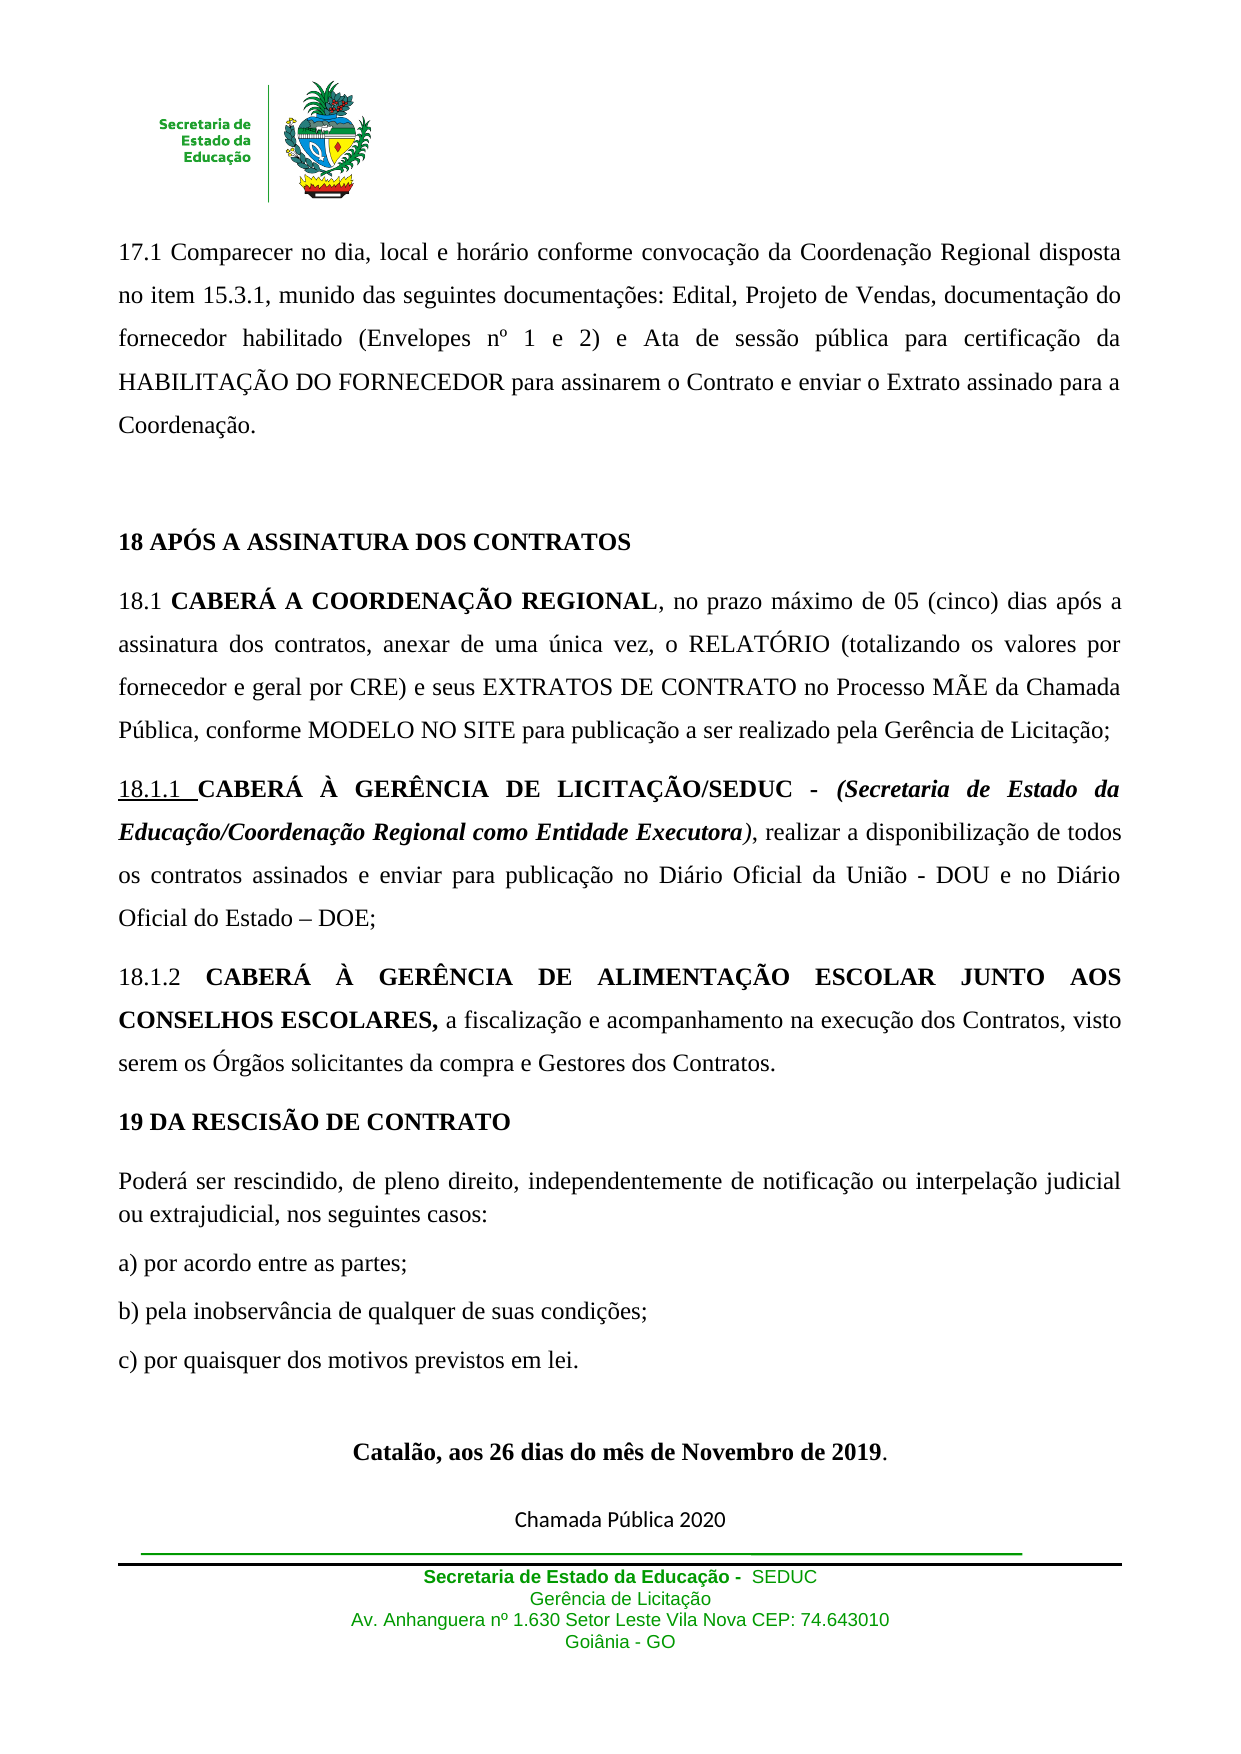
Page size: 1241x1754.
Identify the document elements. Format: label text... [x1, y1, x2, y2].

text 18.1.1 CABERÁ À GERÊNCIA DE LICITAÇÃO/SEDUC - (Secretaria de Estado da Educação/Coordenação Regional como Entidade Executora), realizar a disponibilização de todos os contratos assinados e enviar para publicação no Diário Oficial da União - DOU e no Diário Oficial do Estado – DOE; [118, 774, 1122, 932]
text 17.1 Comparecer no dia, local e horário conforme convocação da Coordenação Regional disposta no item 15.3.1, munido das seguintes documentações: Edital, Projeto de Vendas, documentação do fornecedor habilitado (Envelopes nº 1 e 2) e Ata de sessão pública para certificação da HABILITAÇÃO DO FORNECEDOR para assinarem o Contrato e enviar o Extrato assinado para a Coordenação. [118, 237, 1122, 438]
text Poderá ser rescindido, de pleno direito, independentemente de notificação ou interpelação judicial ou extrajudicial, nos seguintes casos: [118, 1166, 1122, 1228]
picture [118, 73, 412, 210]
text Catalão, aos 26 dias do mês de Novembro de 2019. [118, 1437, 1122, 1465]
text 18.1.2 CABERÁ À GERÊNCIA DE ALIMENTAÇÃO ESCOLAR JUNTO AOS CONSELHOS ESCOLARES, a fiscalização e acompanhamento na execução dos Contratos, visto serem os Órgãos solicitantes da compra e Gestores dos Contratos. [118, 962, 1122, 1077]
text 18 APÓS A ASSINATURA DOS CONTRATOS [118, 527, 1122, 556]
text 18.1 CABERÁ A COORDENAÇÃO REGIONAL, no prazo máximo de 05 (cinco) dias após a assinatura dos contratos, anexar de uma única vez, o RELATÓRIO (totalizando os valores por fornecedor e geral por CRE) e seus EXTRATOS DE CONTRATO no Processo MÃE da Chamada Pública, conforme MODELO NO SITE para publicação a ser realizado pela Gerência de Licitação; [118, 586, 1122, 744]
text a) por acordo entre as partes; [118, 1248, 1122, 1276]
text 19 DA RESCISÃO DE CONTRATO [118, 1107, 1122, 1136]
text b) pela inobservância de qualquer de suas condições; [118, 1296, 1122, 1325]
text c) por quaisquer dos motivos previstos em lei. [118, 1345, 1122, 1374]
